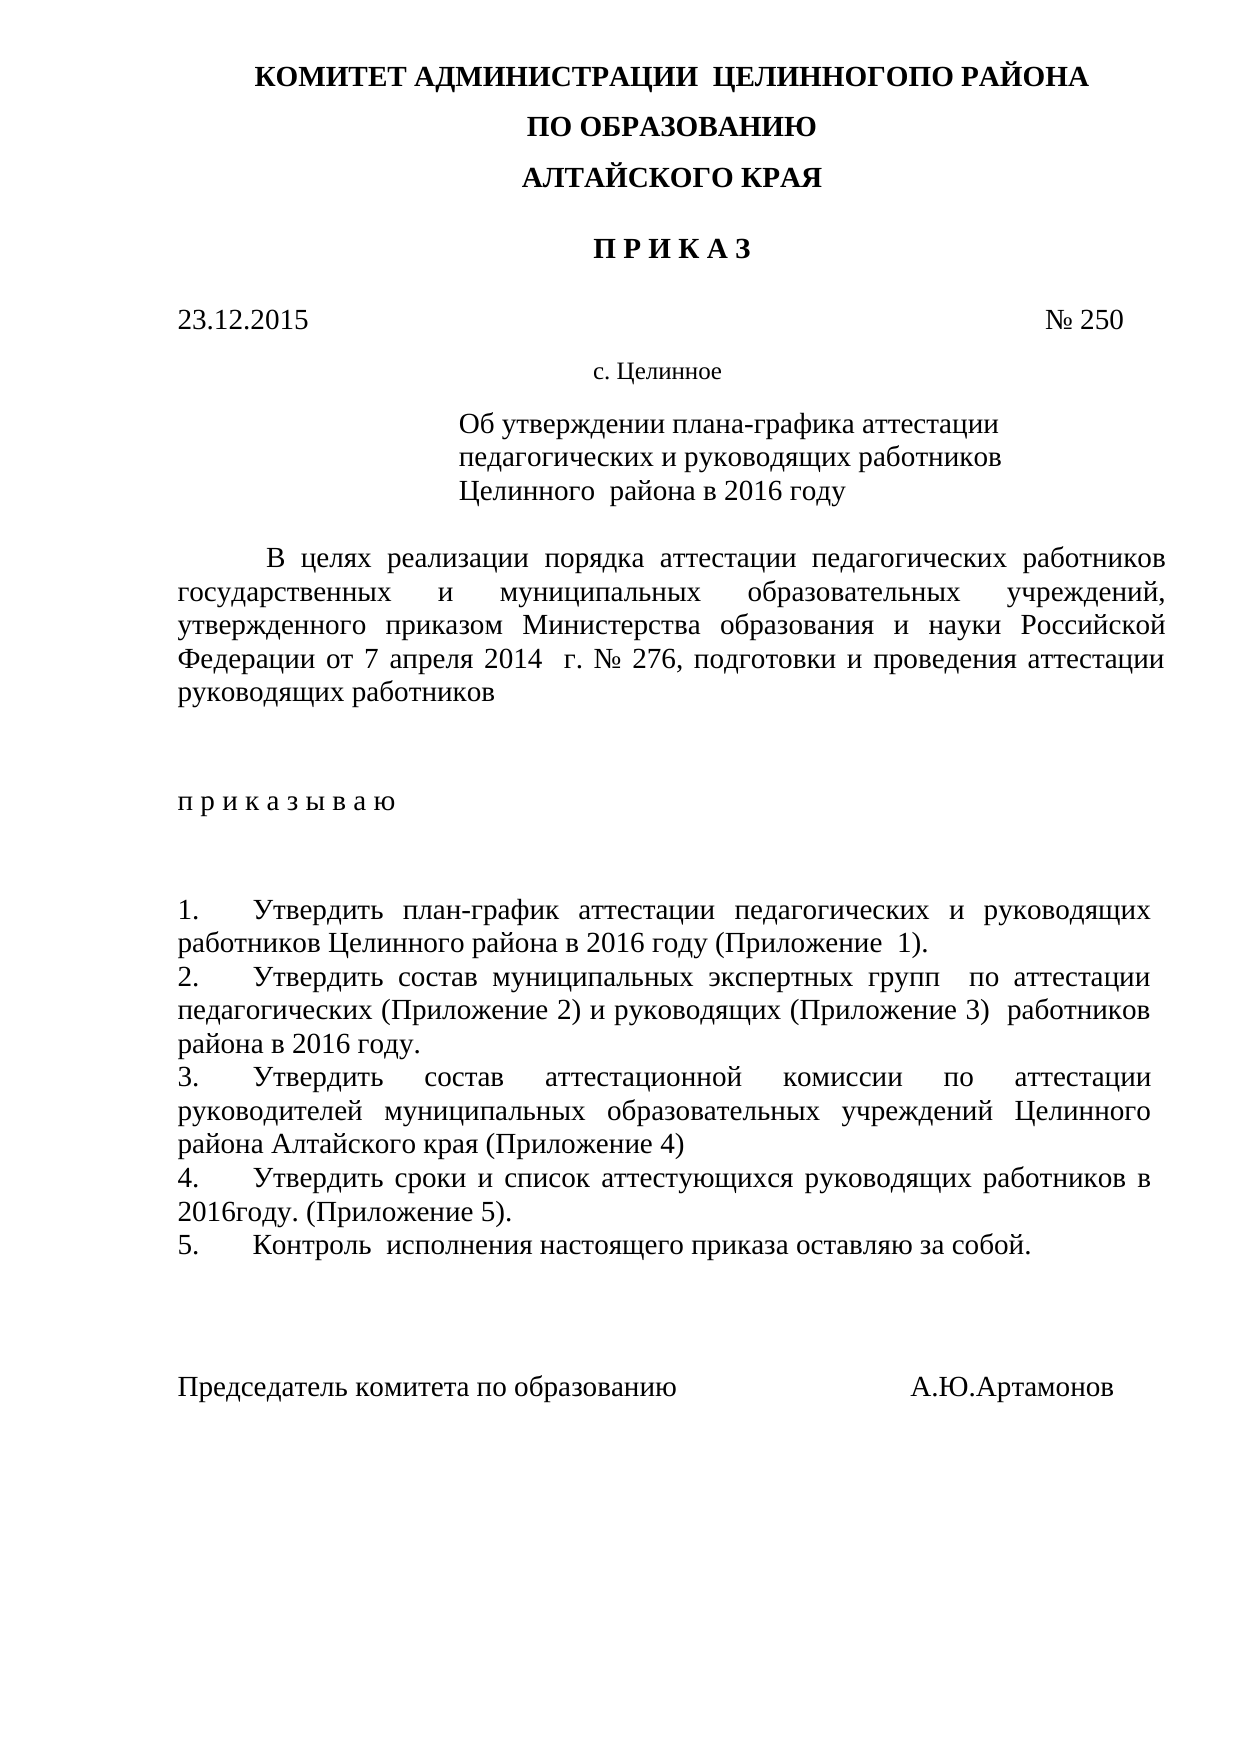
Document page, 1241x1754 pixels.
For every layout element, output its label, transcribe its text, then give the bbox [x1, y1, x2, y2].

text 23.12.2015 № 250 [177, 302, 1166, 336]
list Утвердить состав муниципальных экспертных групп по аттестации педагогических (Приложение 2) и руководящих (Приложение 3) работников района в 2016 году. [177, 959, 1152, 1059]
list Контроль исполнения настоящего приказа оставляю за собой. [177, 1227, 1152, 1261]
text П Р И К А З [177, 231, 1166, 264]
text с. Целинное [177, 356, 1166, 385]
list Утвердить состав аттестационной комиссии по аттестации руководителей муниципальных образовательных учреждений Целинного района Алтайского края (Приложение 4) [177, 1059, 1152, 1160]
text Целинного района в 2016 году [458, 473, 1166, 507]
list Утвердить сроки и список аттестующихся руководящих работников в 2016году. (Приложение 5). [177, 1160, 1152, 1227]
text Об утверждении плана-графика аттестации [458, 406, 1166, 439]
list Утвердить план-график аттестации педагогических и руководящих работников Целинного района в 2016 году (Приложение 1). [177, 892, 1152, 959]
text Председатель комитета по образованию А.Ю.Артамонов [177, 1369, 1152, 1403]
text педагогических и руководящих работников [458, 439, 1166, 473]
text ПО ОБРАЗОВАНИЮ [177, 109, 1166, 143]
text АЛТАЙСКОГО КРАЯ [177, 160, 1166, 193]
text КОМИТЕТ АДМИНИСТРАЦИИ ЦЕЛИННОГОПО РАЙОНА [177, 59, 1166, 93]
text В целях реализации порядка аттестации педагогических работников государственных и муниципальных образовательных учреждений, утвержденного приказом Министерства образования и науки Российской Федерации от 7 апреля 2014 г. № 276, подготовки и проведения аттестации руководящих работников [177, 540, 1166, 708]
text п р и к а з ы в а ю [177, 783, 1152, 817]
